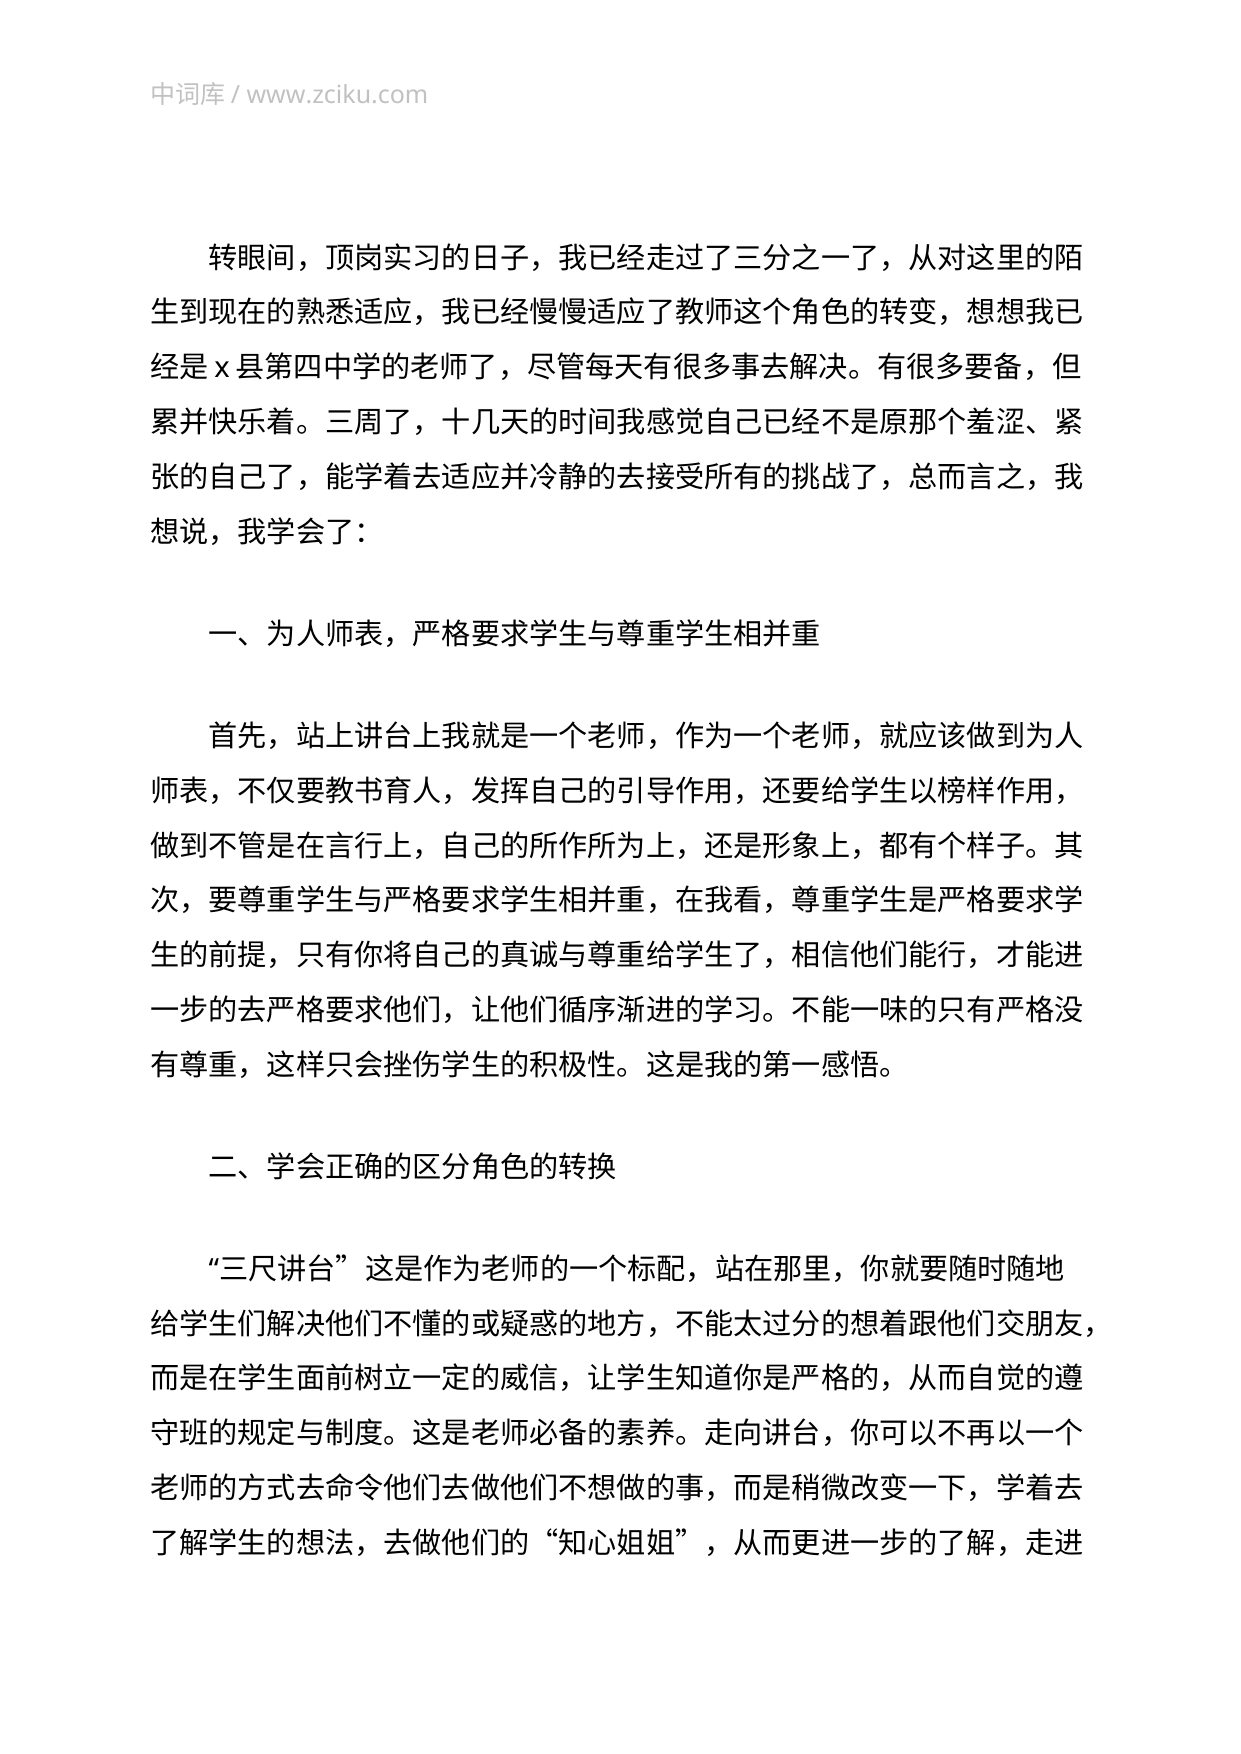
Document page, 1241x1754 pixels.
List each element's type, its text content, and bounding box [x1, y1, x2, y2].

text 二、学会正确的区分角色的转换 [150, 1143, 1090, 1186]
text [150, 1245, 1090, 1562]
text 首先，站上讲台上我就是一个老师，作为一个老师，就应该做到为人师表，不仅要教书育人，发挥自己的引导作用，还要给学生以榜样作用，做到不管是在言行上，自己的所作所为上，还是形象上，都有个样子。其次，要尊重学生与严格要求学生相并重，在我看，尊重学生是严格要求学生的前提，只有你将自己的真诚与尊重给学生了，相信他们能行，才能进一步的去严格要求他们，让他们循序渐进的学习。不能一味的只有严格没有尊重，这样只会挫伤学生的积极性。这是我的第一感悟。 [150, 712, 1090, 1084]
text 一、为人师表，严格要求学生与尊重学生相并重 [150, 611, 1090, 653]
text 转眼间，顶岗实习的日子，我已经走过了三分之一了，从对这里的陌生到现在的熟悉适应，我已经慢慢适应了教师这个角色的转变，想想我已经是x县第四中学的老师了，尽管每天有很多事去解决。有很多要备，但累并快乐着。三周了，十几天的时间我感觉自己已经不是原那个羞涩、紧张的自己了，能学着去适应并冷静的去接受所有的挑战了，总而言之，我想说，我学会了： [150, 234, 1090, 551]
